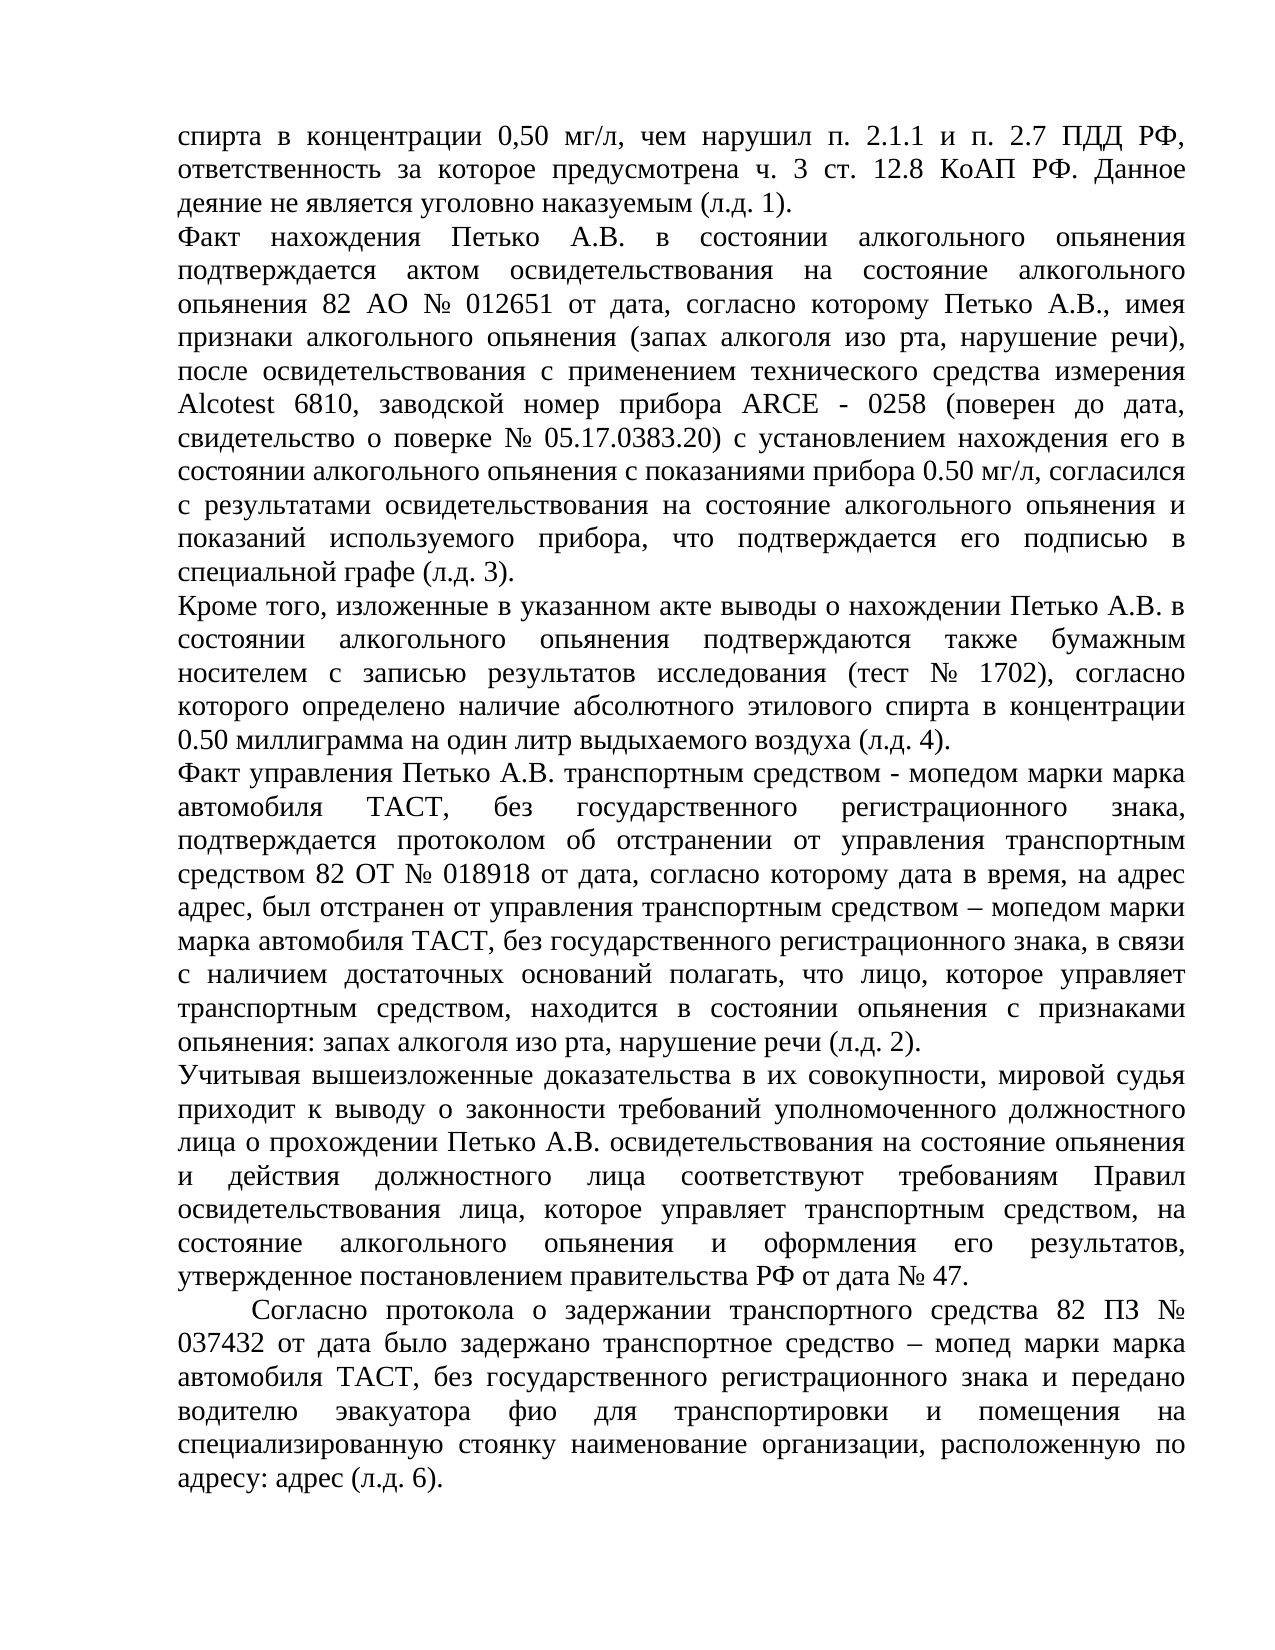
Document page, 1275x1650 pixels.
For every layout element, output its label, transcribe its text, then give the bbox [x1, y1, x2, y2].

text Кроме того, изложенные в указанном акте выводы о нахождении Петько А.В. в состоянии алкогольного опьянения подтверждаются также бумажным носителем с записью результатов исследования (тест № 1702), согласно которого определено наличие абсолютного этилового спирта в концентрации 0.50 миллиграмма на один литр выдыхаемого воздуха (л.д. 4). [177, 588, 1186, 755]
text Согласно протокола о задержании транспортного средства 82 ПЗ № 037432 от дата было задержано транспортное средство – мопед марки марка автомобиля TACT, без государственного регистрационного знака и передано водителю эвакуатора фио для транспортировки и помещения на специализированную стоянку наименование организации, расположенную по адресу: адрес (л.д. 6). [177, 1292, 1186, 1493]
text Учитывая вышеизложенные доказательства в их совокупности, мировой судья приходит к выводу о законности требований уполномоченного должностного лица о прохождении Петько А.В. освидетельствования на состояние опьянения и действия должностного лица соответствуют требованиям Правил освидетельствования лица, которое управляет транспортным средством, на состояние алкогольного опьянения и оформления его результатов, утвержденное постановлением правительства РФ от дата № 47. [177, 1057, 1186, 1292]
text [177, 118, 1186, 219]
text Факт управления Петько А.В. транспортным средством - мопедом марки марка автомобиля TACT, без государственного регистрационного знака, подтверждается протоколом об отстранении от управления транспортным средством 82 ОТ № 018918 от дата, согласно которому дата в время, на адрес адрес, был отстранен от управления транспортным средством – мопедом марки марка автомобиля TACT, без государственного регистрационного знака, в связи с наличием достаточных оснований полагать, что лицо, которое управляет транспортным средством, находится в состоянии опьянения с признаками опьянения: запах алкоголя изо рта, нарушение речи (л.д. 2). [177, 755, 1186, 1057]
text Факт нахождения Петько А.В. в состоянии алкогольного опьянения подтверждается актом освидетельствования на состояние алкогольного опьянения 82 АО № 012651 от дата, согласно которому Петько А.В., имея признаки алкогольного опьянения (запах алкоголя изо рта, нарушение речи), после освидетельствования с применением технического средства измерения Alcotest 6810, заводской номер прибора ARCE - 0258 (поверен до дата, свидетельство о поверке № 05.17.0383.20) с установлением нахождения его в состоянии алкогольного опьянения с показаниями прибора 0.50 мг/л, согласился с результатами освидетельствования на состояние алкогольного опьянения и показаний используемого прибора, что подтверждается его подписью в специальной графе (л.д. 3). [177, 219, 1186, 588]
